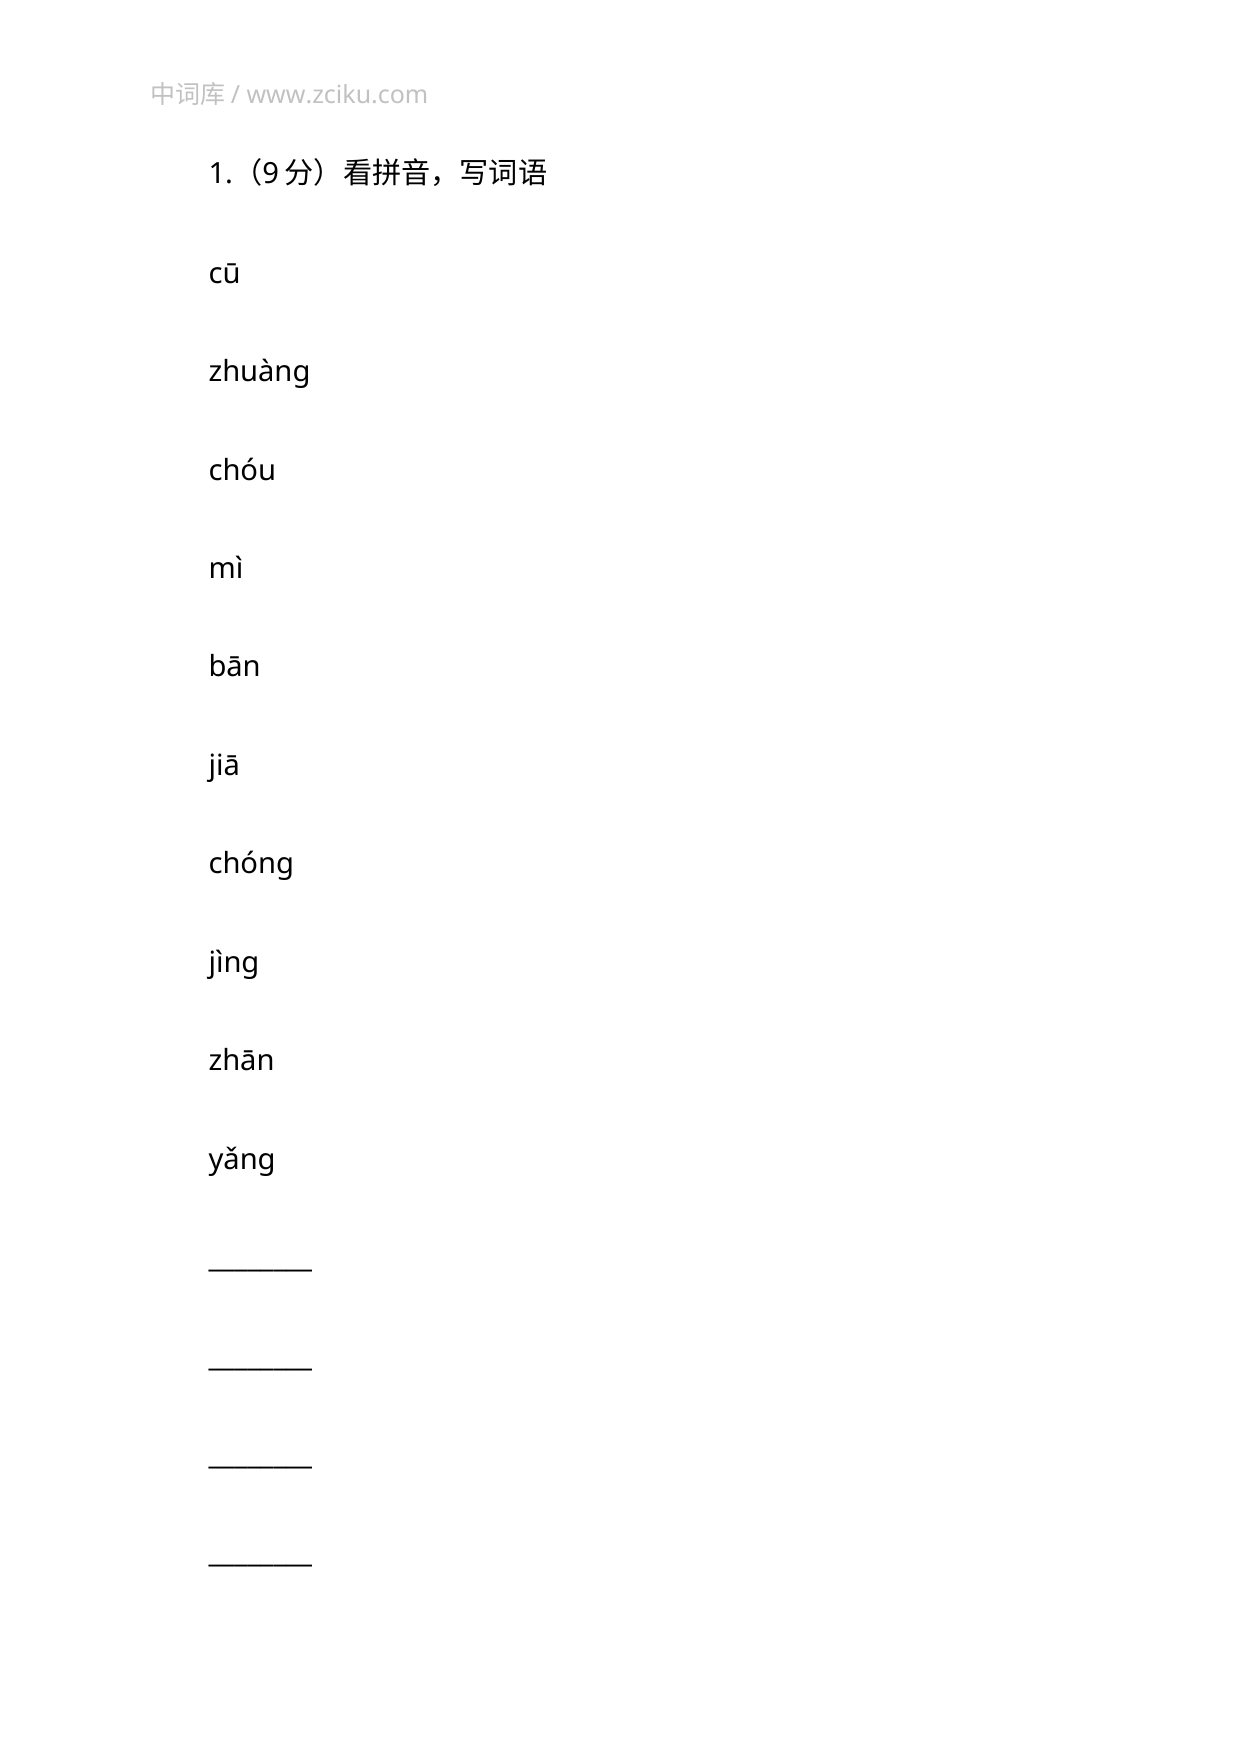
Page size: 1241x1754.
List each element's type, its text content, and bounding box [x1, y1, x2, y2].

text chónɡ [150, 843, 1090, 882]
text ________ [150, 1236, 1090, 1276]
text ________ [150, 1433, 1090, 1473]
text 1.（9分）看拼音，写词语 [150, 150, 1090, 192]
text zhān [150, 1039, 1090, 1079]
text bān [150, 646, 1090, 685]
text jiā [150, 744, 1090, 784]
text chóu [150, 449, 1090, 488]
text yǎnɡ [150, 1138, 1090, 1178]
text ________ [150, 1335, 1090, 1374]
text ________ [150, 1532, 1090, 1571]
text mì [150, 547, 1090, 587]
text cū [150, 252, 1090, 292]
text jìnɡ [150, 941, 1090, 981]
text zhuànɡ [150, 350, 1090, 390]
